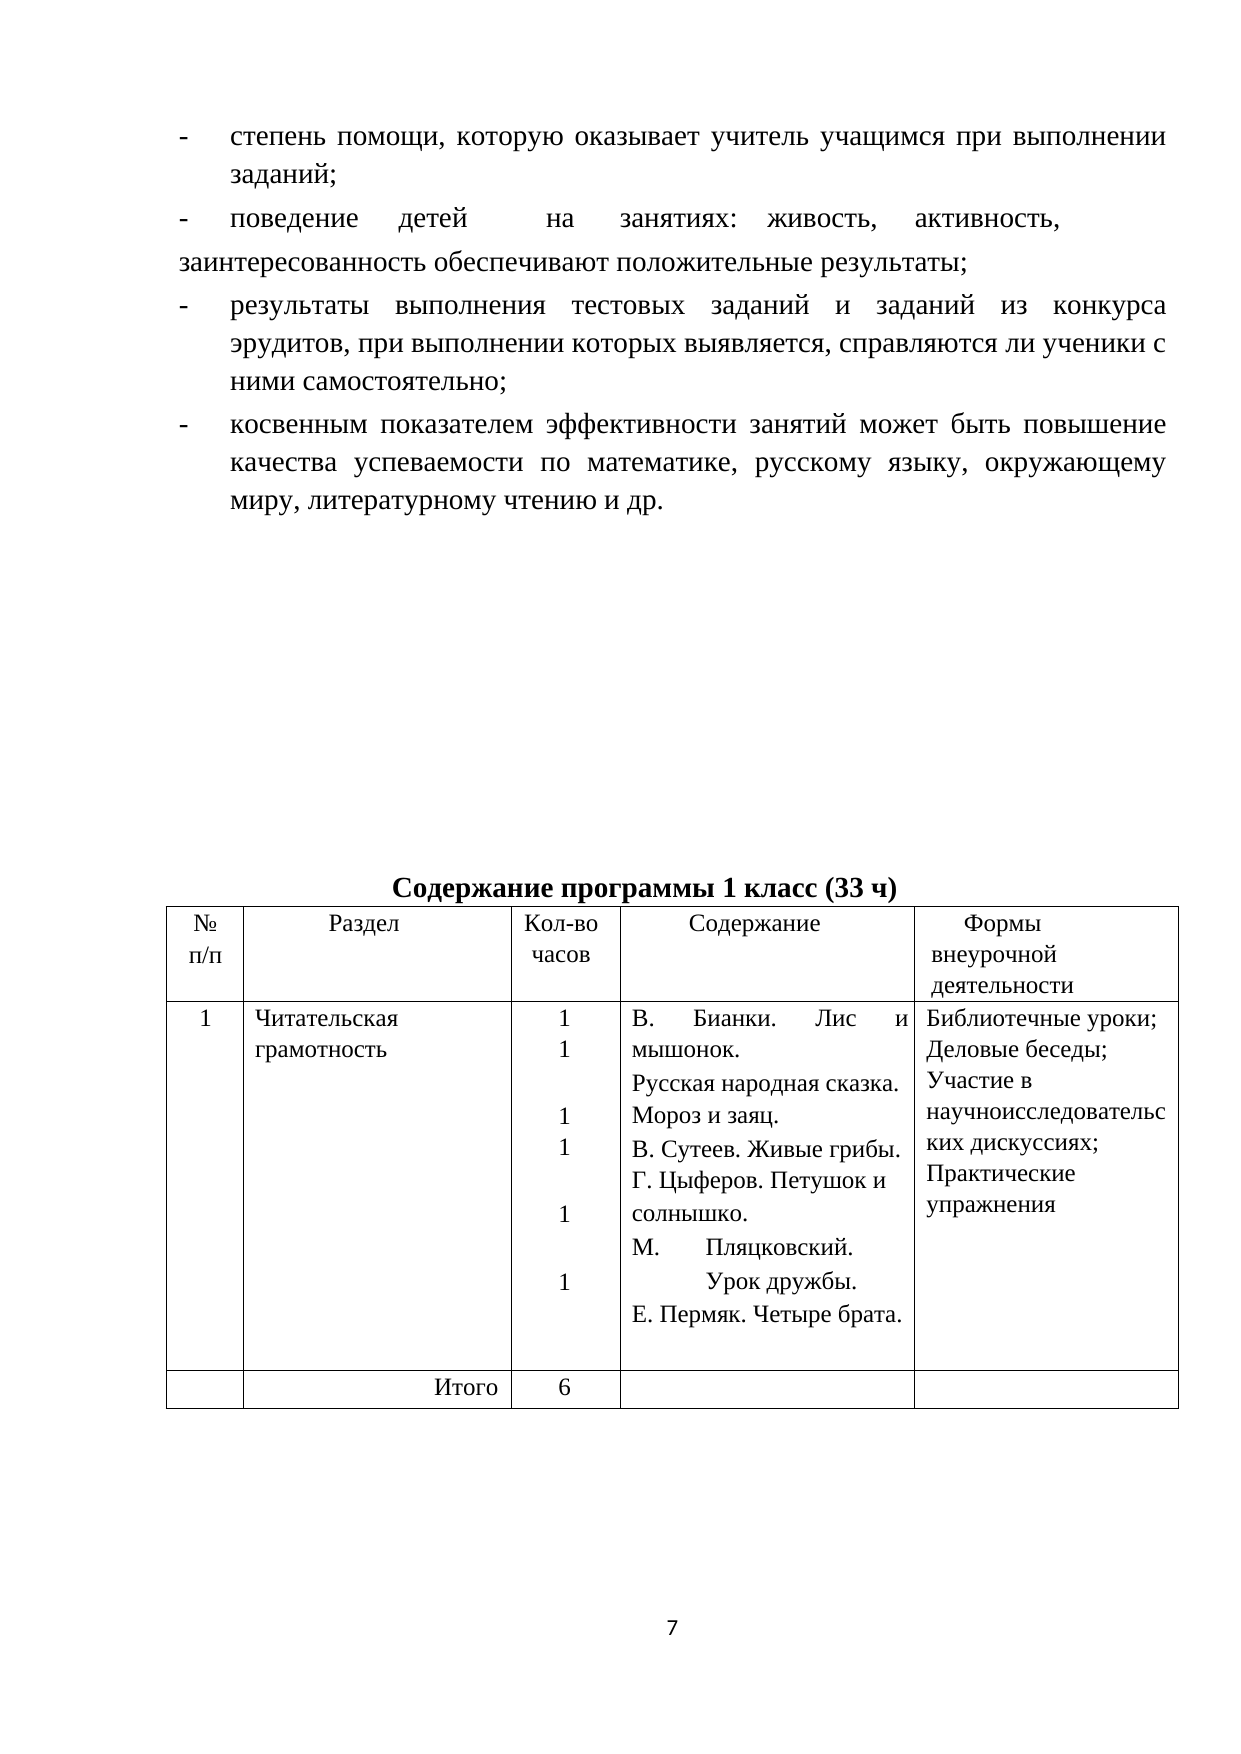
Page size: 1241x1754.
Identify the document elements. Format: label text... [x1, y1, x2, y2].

list степень помощи, которую оказывает учитель учащимся при выполнении заданий; [178, 118, 1167, 190]
table_header Формы внеурочной деятельности [915, 907, 1178, 1001]
table_header Содержание [621, 907, 914, 1001]
text заинтересованность обеспечивают положительные результаты; [178, 244, 1167, 277]
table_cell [915, 1002, 1178, 1370]
table_cell [621, 1371, 914, 1408]
text Содержание программы 1 класс (33 ч) [392, 870, 1167, 903]
list косвенным показателем эффективности занятий может быть повышение качества успеваемости по математике, русскому языку, окружающему миру, литературному чтению и др. [178, 407, 1167, 516]
table_cell Итого [244, 1371, 511, 1408]
table_cell В. Бианки. Лис и мышонок. Русская народная сказка. Мороз и заяц. В. Сутеев. Живые грибы. Г. Цыферов. Петушок и солнышко. М. Пляцковский. Урок дружбы. Е. Пермяк. Четыре брата. [621, 1002, 914, 1370]
table_header Раздел [244, 907, 511, 1001]
table_header Кол-во часов [512, 907, 620, 1001]
table_cell [915, 1371, 1178, 1408]
table_cell Читательская грамотность [244, 1002, 511, 1370]
list поведение детей на занятиях: живость, активность, [178, 200, 1167, 233]
table_cell [167, 1371, 243, 1408]
table_cell 1 [167, 1002, 243, 1370]
table_header № п/п [167, 907, 243, 1001]
table_cell 6 [512, 1371, 620, 1408]
table_cell 1 1 1 1 1 1 [512, 1002, 620, 1370]
list результаты выполнения тестовых заданий и заданий из конкурса эрудитов, при выполнении которых выявляется, справляются ли ученики с ними самостоятельно; [178, 287, 1167, 396]
